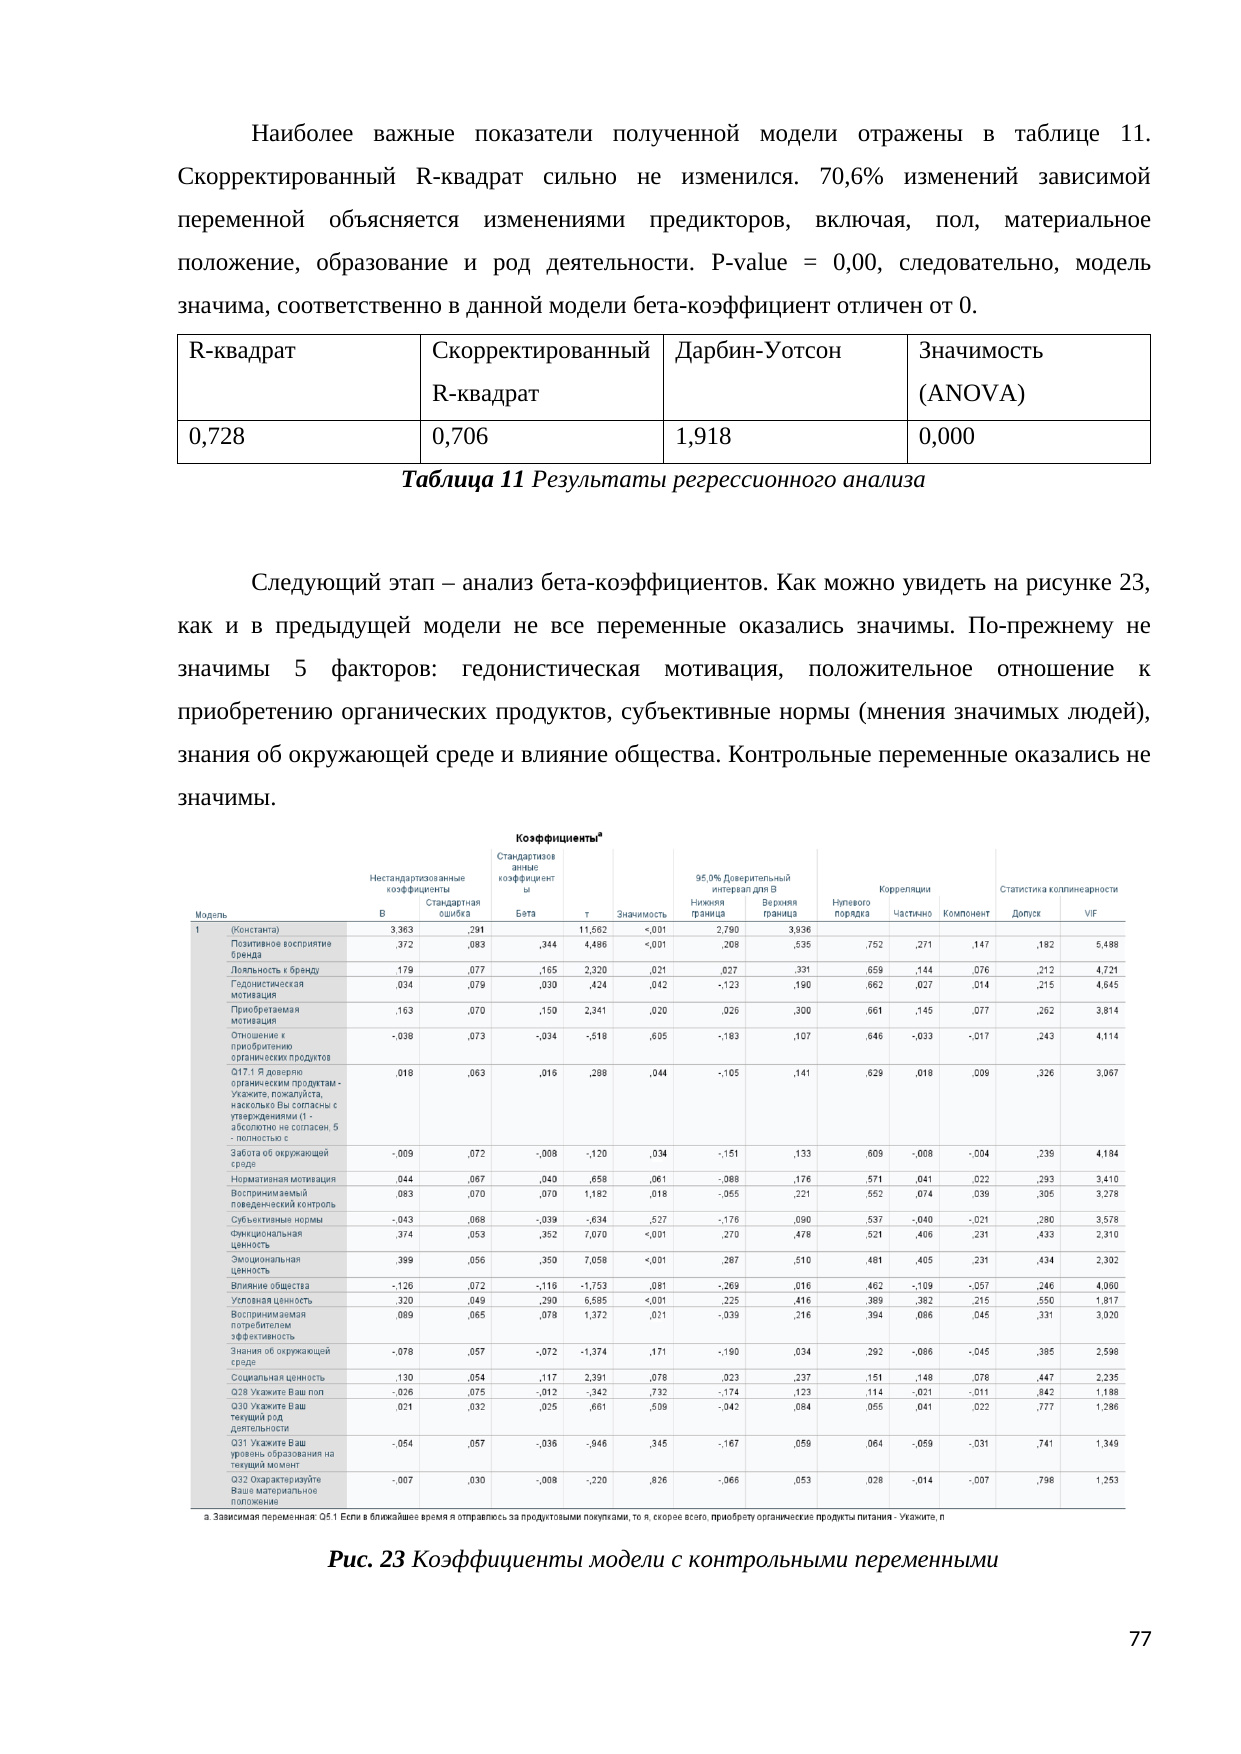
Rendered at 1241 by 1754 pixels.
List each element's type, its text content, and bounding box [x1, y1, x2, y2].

table_cell 0,728 [178, 421, 420, 463]
text Следующий этап – анализ бета-коэффициентов. Как можно увидеть на рисунке 23, как и в предыдущей модели не все переменные оказались значимы. По-прежнему не значимы 5 факторов: гедонистическая мотивация, положительное отношение к приобретению органических продуктов, субъективные нормы (мнения значимых людей), знания об окружающей среде и влияние общества. Контрольные переменные оказались не значимы. [177, 567, 1152, 811]
table_cell 0,000 [908, 421, 1150, 463]
table_header Скорректированный R-квадрат [421, 335, 663, 420]
picture [177, 825, 1152, 1530]
table_header R-квадрат [178, 335, 420, 420]
table_header Значимость (ANOVA) [908, 335, 1150, 420]
table_cell 1,918 [664, 421, 907, 463]
text Рис. 23 Коэффициенты модели с контрольными переменными [177, 1544, 1152, 1573]
table_header Дарбин-Уотсон [664, 335, 907, 420]
text Таблица 11 Результаты регрессионного анализа [177, 464, 1152, 492]
text Наиболее важные показатели полученной модели отражены в таблице 11. Скорректированный R-квадрат сильно не изменился. 70,6% изменений зависимой переменной объясняется изменениями предикторов, включая, пол, материальное положение, образование и род деятельности. P-value = 0,00, следовательно, модель значима, соответственно в данной модели бета-коэффициент отличен от 0. [177, 118, 1152, 319]
table_cell 0,706 [421, 421, 663, 463]
